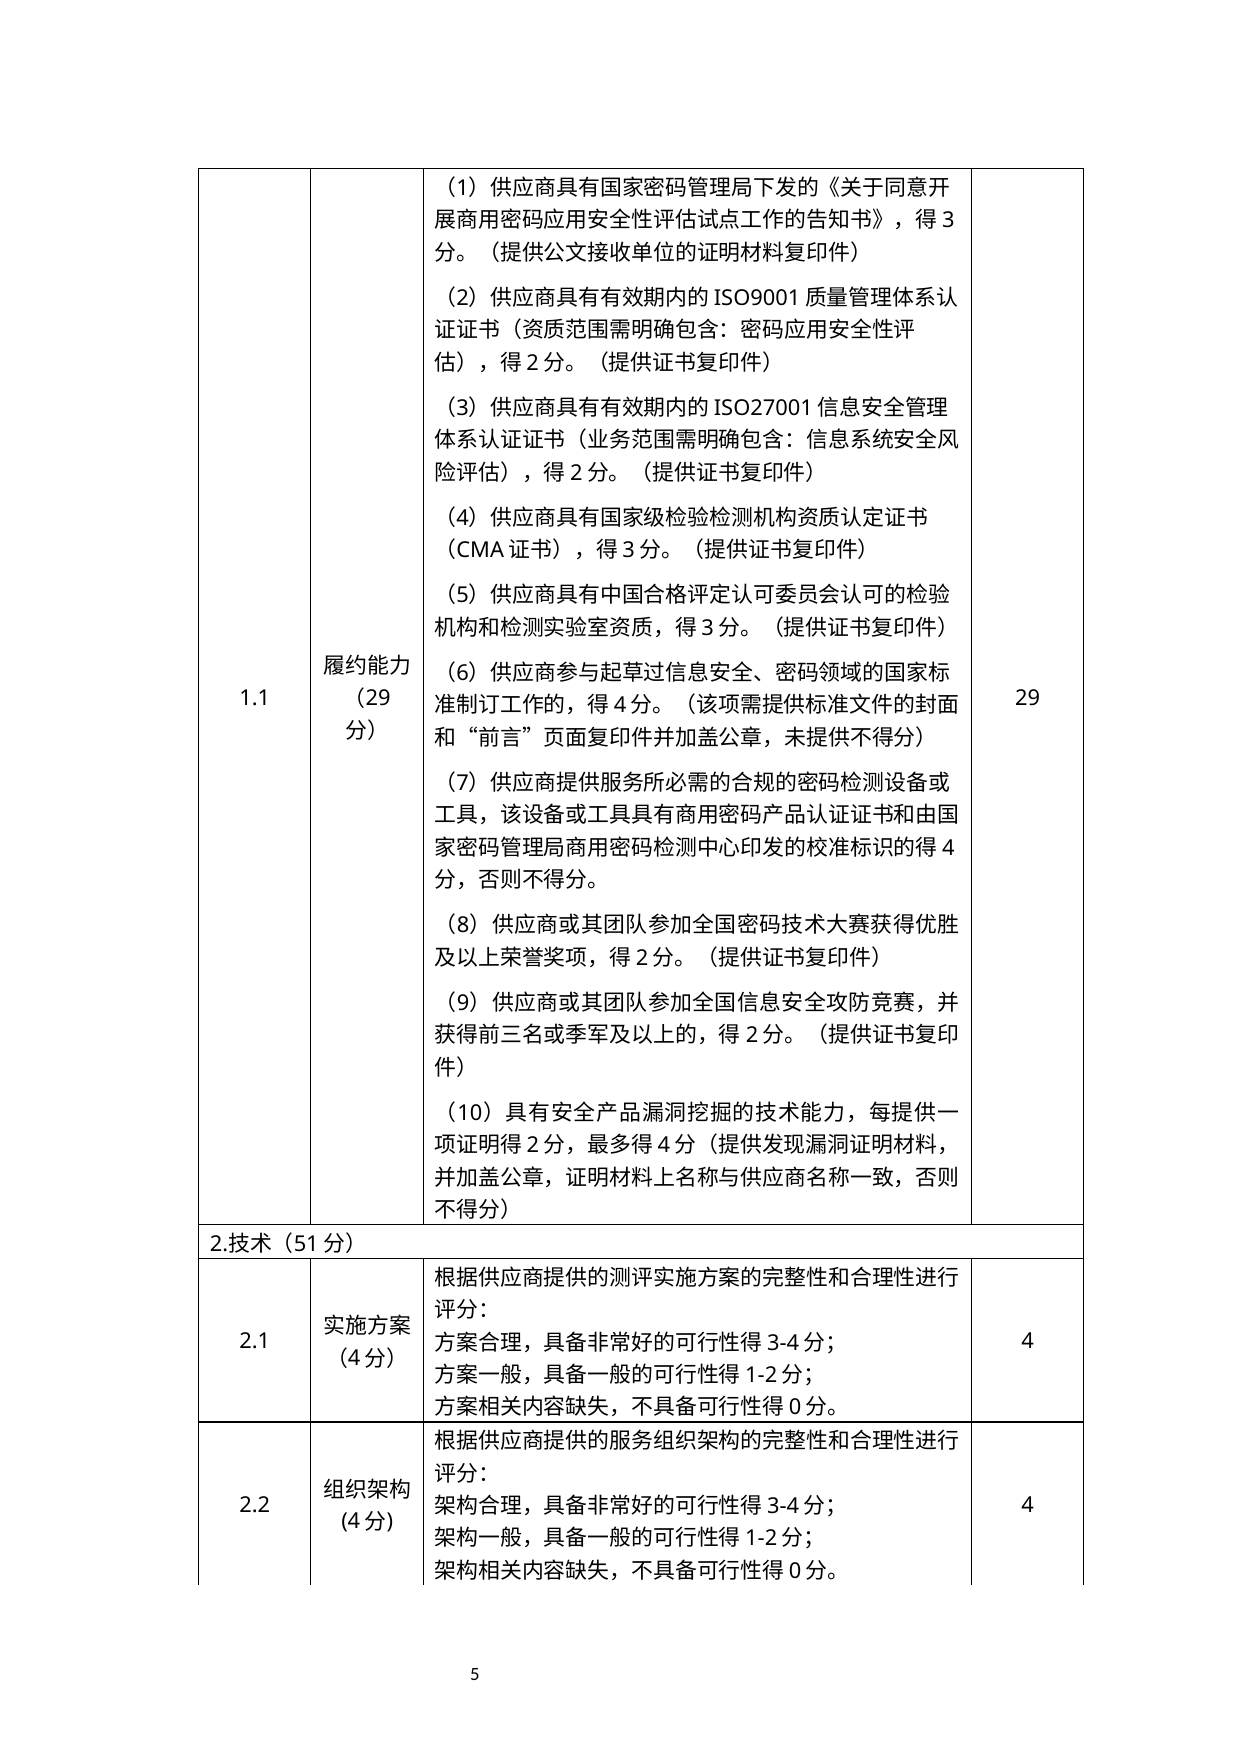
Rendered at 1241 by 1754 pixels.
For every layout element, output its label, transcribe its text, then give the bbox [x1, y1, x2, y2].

table_cell 4 [972, 1423, 1083, 1585]
table_cell 履约能力（29分） [311, 169, 423, 1224]
table_cell 根据供应商提供的服务组织架构的完整性和合理性进行评分： 架构合理，具备非常好的可行性得3-4分； 架构一般，具备一般的可行性得1-2分； 架构相关内容缺失，不具备可行性得0分。 [424, 1423, 971, 1585]
table_cell 2.1 [199, 1259, 310, 1421]
table_cell 根据供应商提供的测评实施方案的完整性和合理性进行评分： 方案合理，具备非常好的可行性得3-4分； 方案一般，具备一般的可行性得1-2分； 方案相关内容缺失，不具备可行性得0分。 [424, 1259, 971, 1421]
table_cell 组织架构(4分) [311, 1423, 423, 1585]
table_cell 实施方案（4分） [311, 1259, 423, 1421]
table_cell 4 [972, 1259, 1083, 1421]
table_cell 1.1 [199, 169, 310, 1224]
table_cell （1）供应商具有国家密码管理局下发的《关于同意开展商用密码应用安全性评估试点工作的告知书》，得3分。（提供公文接收单位的证明材料复印件） （2）供应商具有有效期内的ISO9001质量管理体系认证证书（资质范围需明确包含：密码应用安全性评估），得2分。（提供证书复印件） （3）供应商具有有效期内的ISO27001信息安全管理体系认证证书（业务范围需明确包含：信息系统安全风险评估），得2分。（提供证书复印件） （4）供应商具有国家级检验检测机构资质认定证书（CMA证书），得3分。（提供证书复印件） （5）供应商具有中国合格评定认可委员会认可的检验机构和检测实验室资质，得3分。（提供证书复印件） （6）供应商参与起草过信息安全、密码领域的国家标准制订工作的，得4分。（该项需提供标准文件的封面和“前言”页面复印件并加盖公章，未提供不得分） （7）供应商提供服务所必需的合规的密码检测设备或工具，该设备或工具具有商用密码产品认证证书和由国家密码管理局商用密码检测中心印发的校准标识的得4分，否则不得分。 （8）供应商或其团队参加全国密码技术大赛获得优胜及以上荣誉奖项，得2分。（提供证书复印件） （9）供应商或其团队参加全国信息安全攻防竞赛，并获得前三名或季军及以上的，得2分。（提供证书复印件） （10）具有安全产品漏洞挖掘的技术能力，每提供一项证明得2分，最多得4分（提供发现漏洞证明材料，并加盖公章，证明材料上名称与供应商名称一致，否则不得分） [424, 169, 971, 1224]
table_cell 2.2 [199, 1423, 310, 1585]
table_cell 29 [972, 169, 1083, 1224]
table_cell 2.技术（51分） [199, 1225, 1083, 1258]
